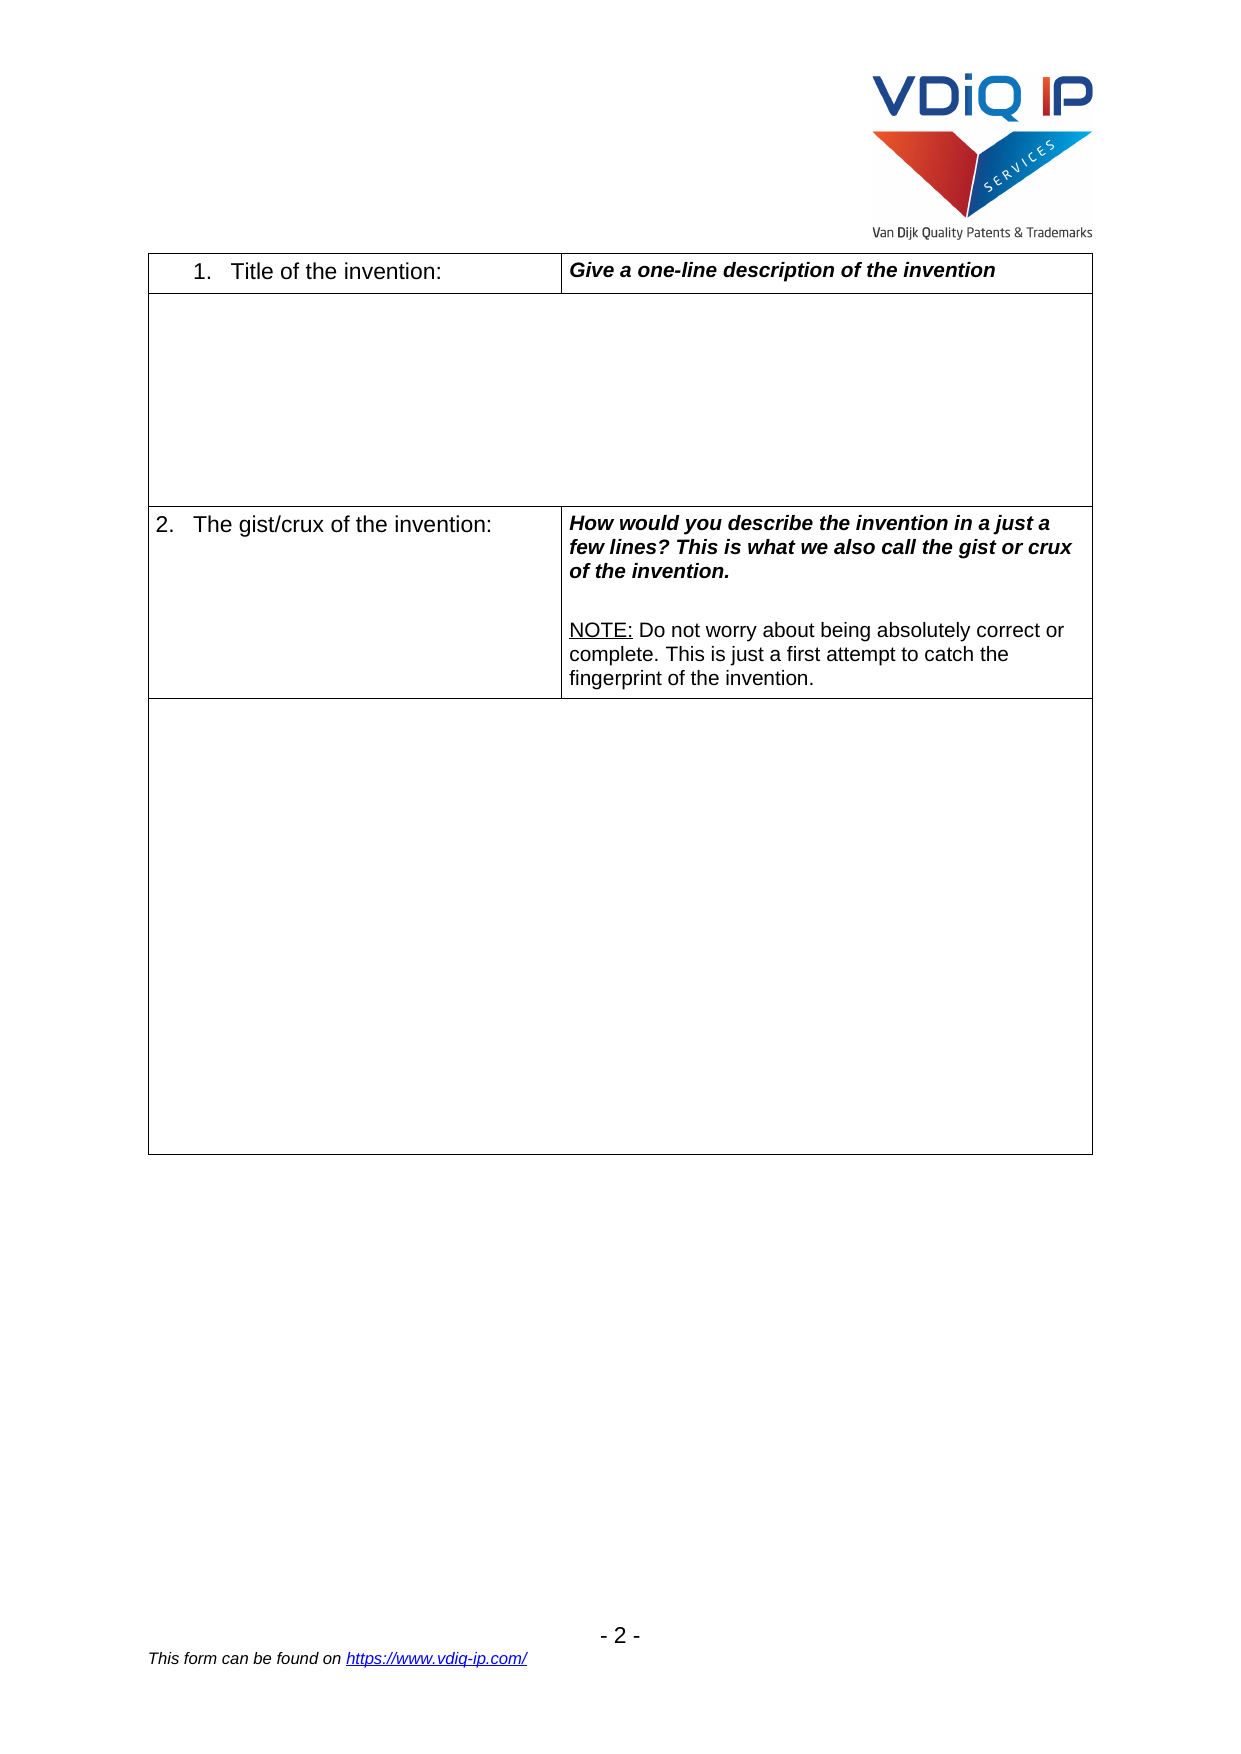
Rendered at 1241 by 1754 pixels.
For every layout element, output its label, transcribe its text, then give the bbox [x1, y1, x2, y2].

table_header Title of the invention: [149, 254, 561, 292]
table_header Give a one-line description of the invention [562, 254, 1092, 292]
table_cell 2. The gist/crux of the invention: [149, 507, 561, 698]
table_cell How would you describe the invention in a just a few lines? This is what we also call the gist or crux of the invention. NOTE: Do not worry about being absolutely correct or complete. This is just a first attempt to catch the fingerprint of the invention. [562, 507, 1092, 698]
picture [872, 73, 1093, 240]
table_cell [149, 699, 1092, 1154]
table_cell [149, 294, 1092, 506]
